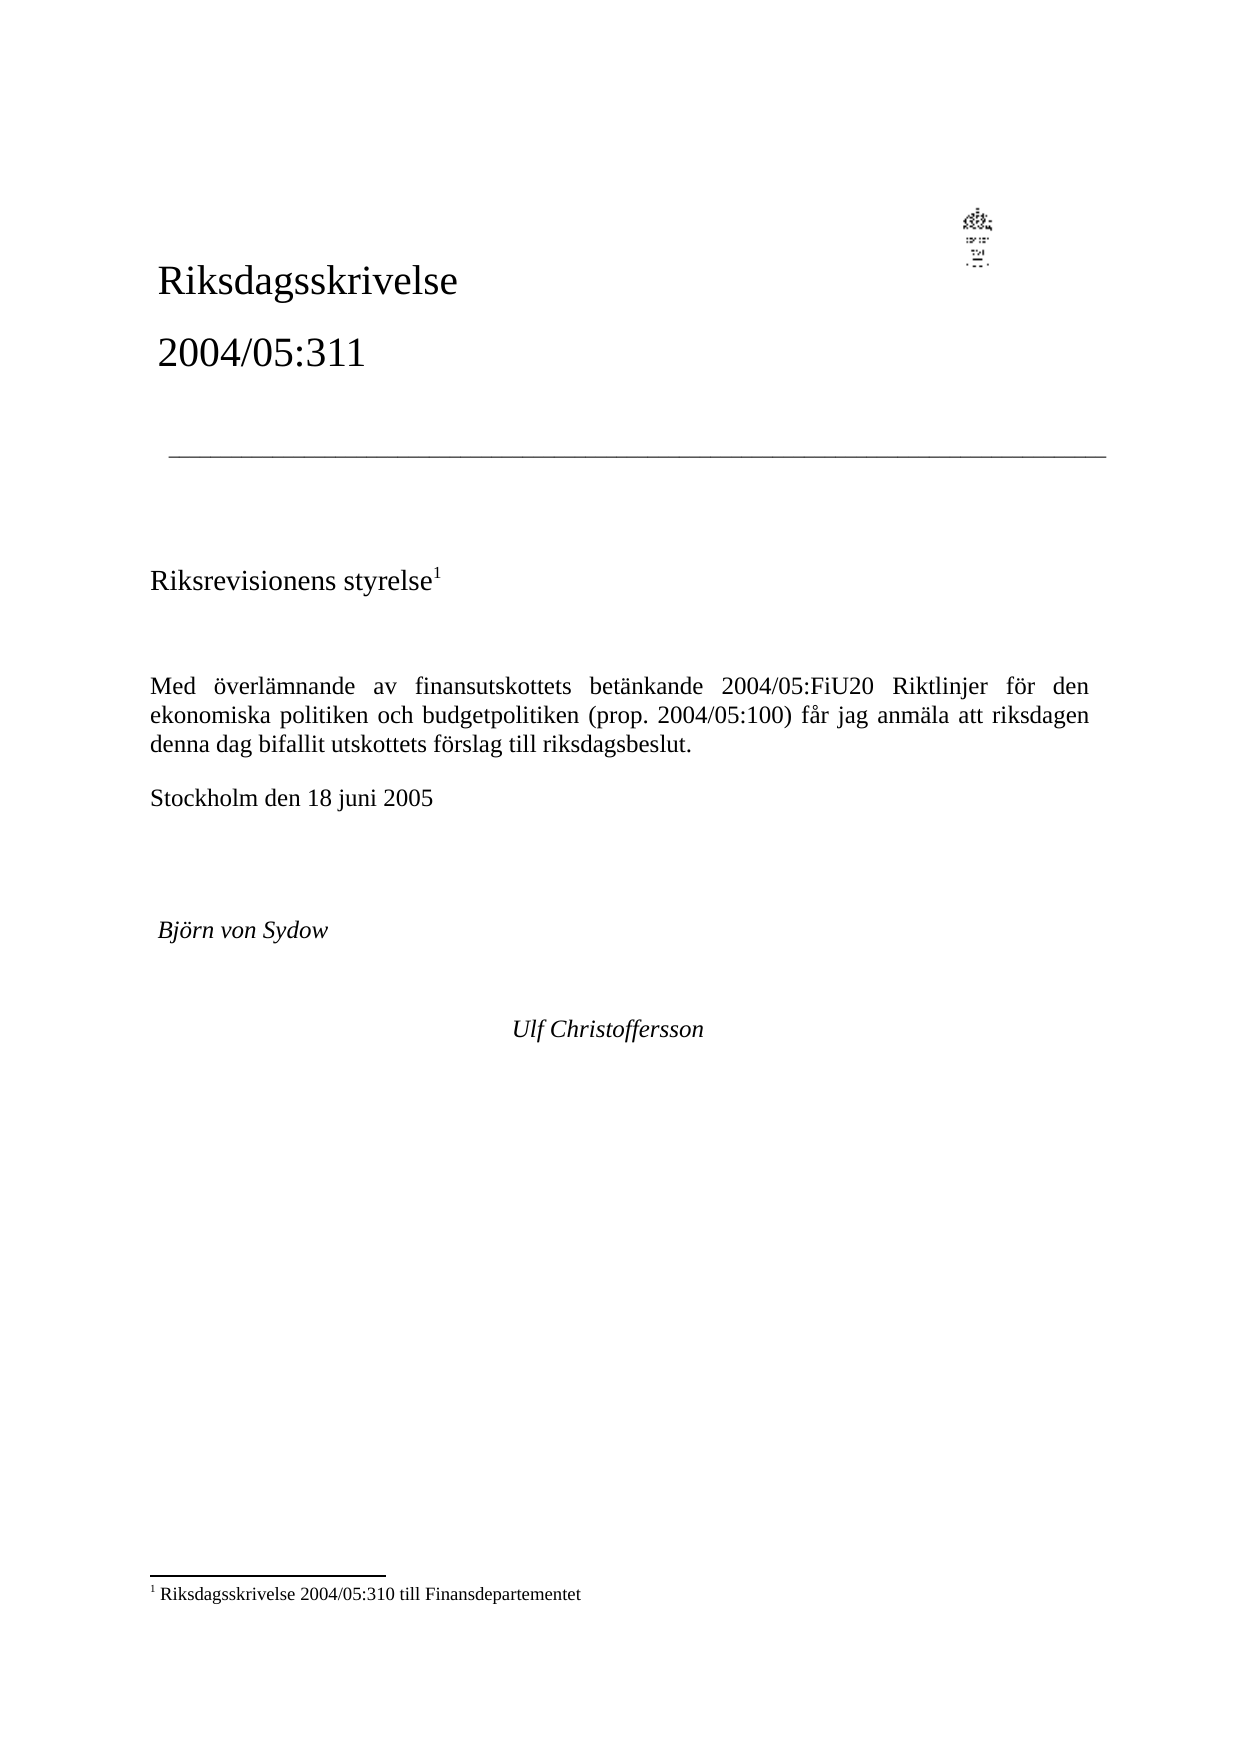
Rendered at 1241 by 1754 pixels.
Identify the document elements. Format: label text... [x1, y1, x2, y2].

table_header Björn von Sydow [150, 915, 504, 1064]
text Med överlämnande av finansutskottets betänkande 2004/05:FiU20 Riktlinjer för den ekonomiska politiken och budgetpolitiken (prop. 2004/05:100) får jag anmäla att riksdagen denna dag bifallit utskottets förslag till riksdagsbeslut. [150, 671, 1090, 758]
table_header [888, 206, 1124, 443]
table_header Riksdagsskrivelse 2004/05:311 [150, 206, 888, 443]
text Stockholm den 18 juni 2005 [150, 783, 1090, 811]
table_header Ulf Christoffersson [504, 915, 909, 1064]
text Riksrevisionens styrelse [150, 563, 1090, 596]
table_cell –––––––––––––––––––––––––––––––––––––––––––––––––––––––––––––––––––––––––––––––––––––––––– [150, 443, 1124, 488]
